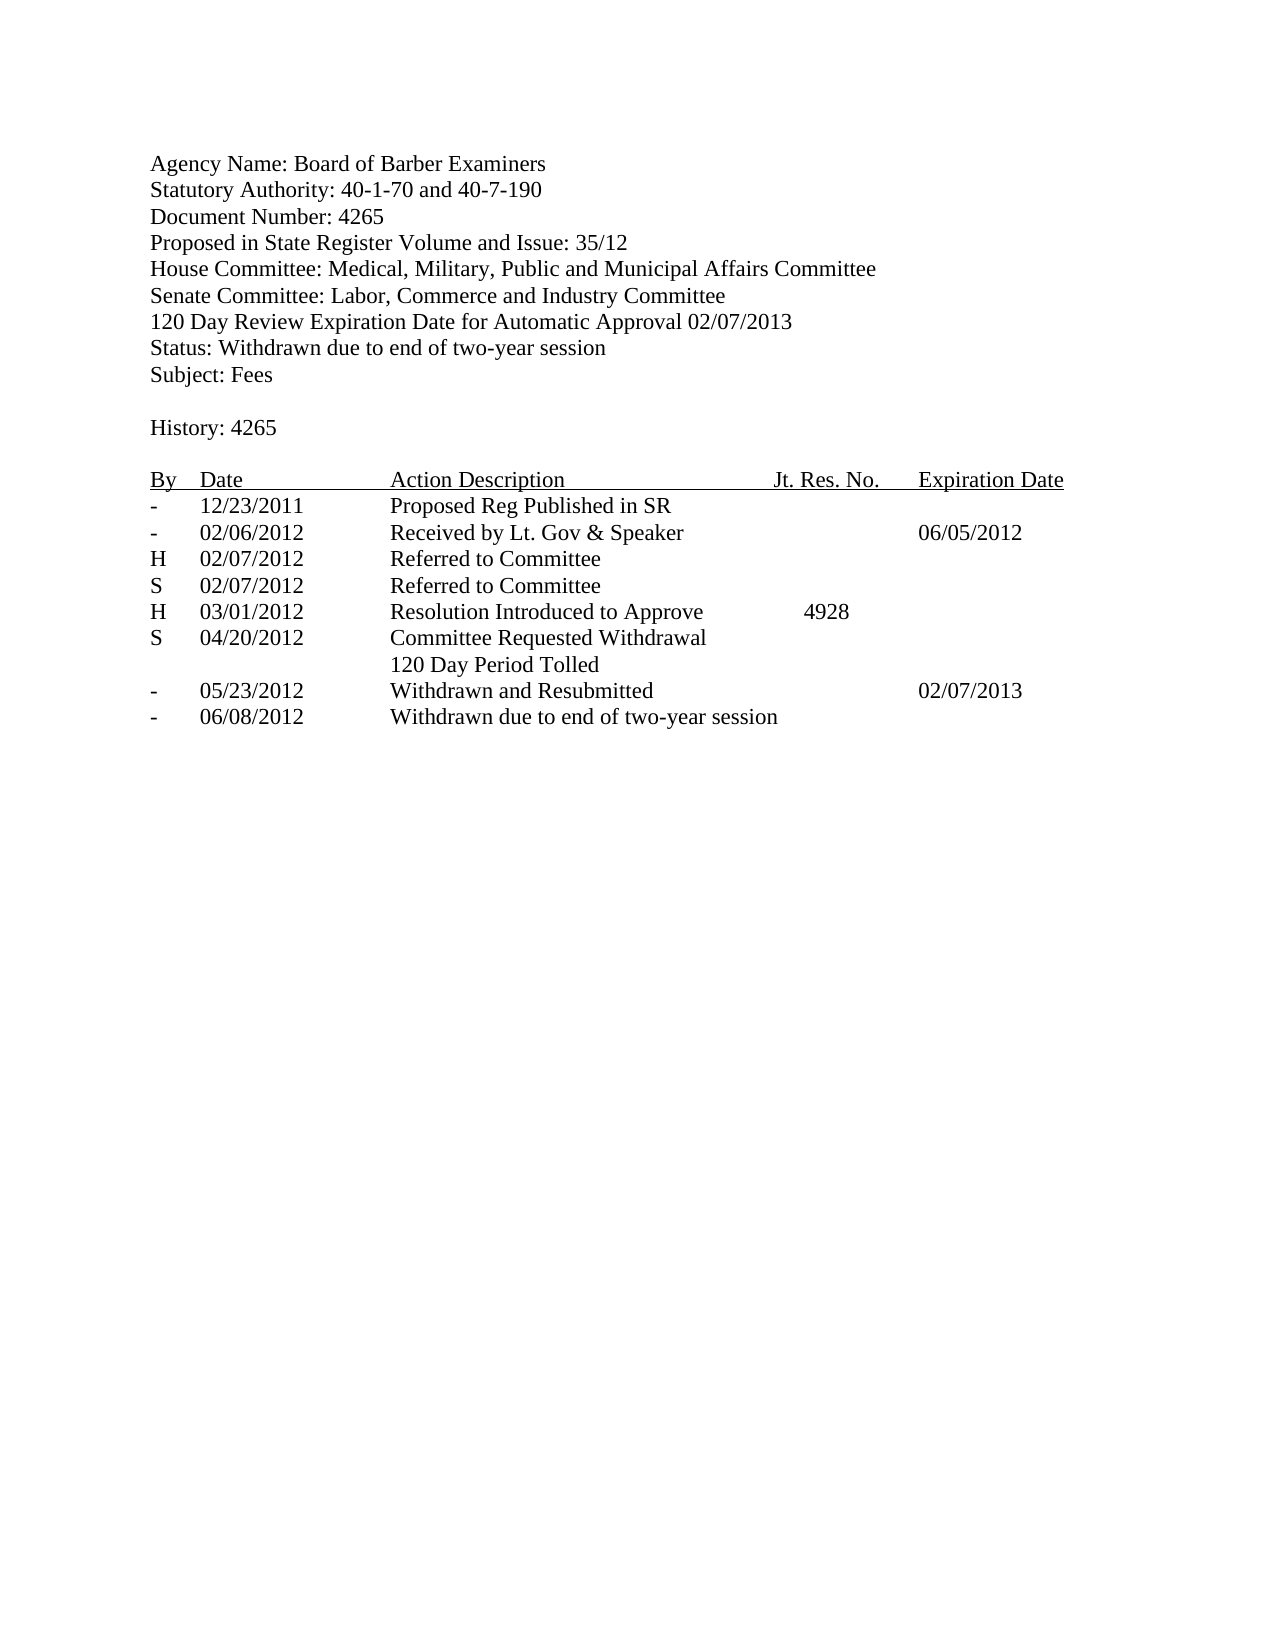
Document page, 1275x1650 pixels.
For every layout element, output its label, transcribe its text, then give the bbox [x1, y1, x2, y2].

text H 02/07/2012 Referred to Committee [150, 545, 1125, 572]
text - 12/23/2011 Proposed Reg Published in SR [150, 493, 1125, 519]
text Document Number: 4265 [150, 203, 1125, 229]
text Senate Committee: Labor, Commerce and Industry Committee [150, 282, 1125, 308]
text H 03/01/2012 Resolution Introduced to Approve 4928 [150, 598, 1125, 624]
text - 05/23/2012 Withdrawn and Resubmitted 02/07/2013 [150, 677, 1125, 703]
text S 04/20/2012 Committee Requested Withdrawal [150, 624, 1125, 651]
text By Date Action Description Jt. Res. No. Expiration Date [150, 466, 1125, 493]
text - 02/06/2012 Received by Lt. Gov & Speaker 06/05/2012 [150, 519, 1125, 545]
text S 02/07/2012 Referred to Committee [150, 572, 1125, 598]
text 120 Day Review Expiration Date for Automatic Approval 02/07/2013 [150, 308, 1125, 334]
text House Committee: Medical, Military, Public and Municipal Affairs Committee [150, 255, 1125, 282]
text Statutory Authority: 40-1-70 and 40-7-190 [150, 176, 1125, 203]
text - 06/08/2012 Withdrawn due to end of two-year session [150, 703, 1125, 730]
text Proposed in State Register Volume and Issue: 35/12 [150, 229, 1125, 255]
text Subject: Fees [150, 361, 1125, 387]
text Status: Withdrawn due to end of two-year session [150, 334, 1125, 361]
text History: 4265 [150, 413, 1125, 440]
text 120 Day Period Tolled [150, 651, 1125, 677]
text Agency Name: Board of Barber Examiners [150, 150, 1125, 176]
